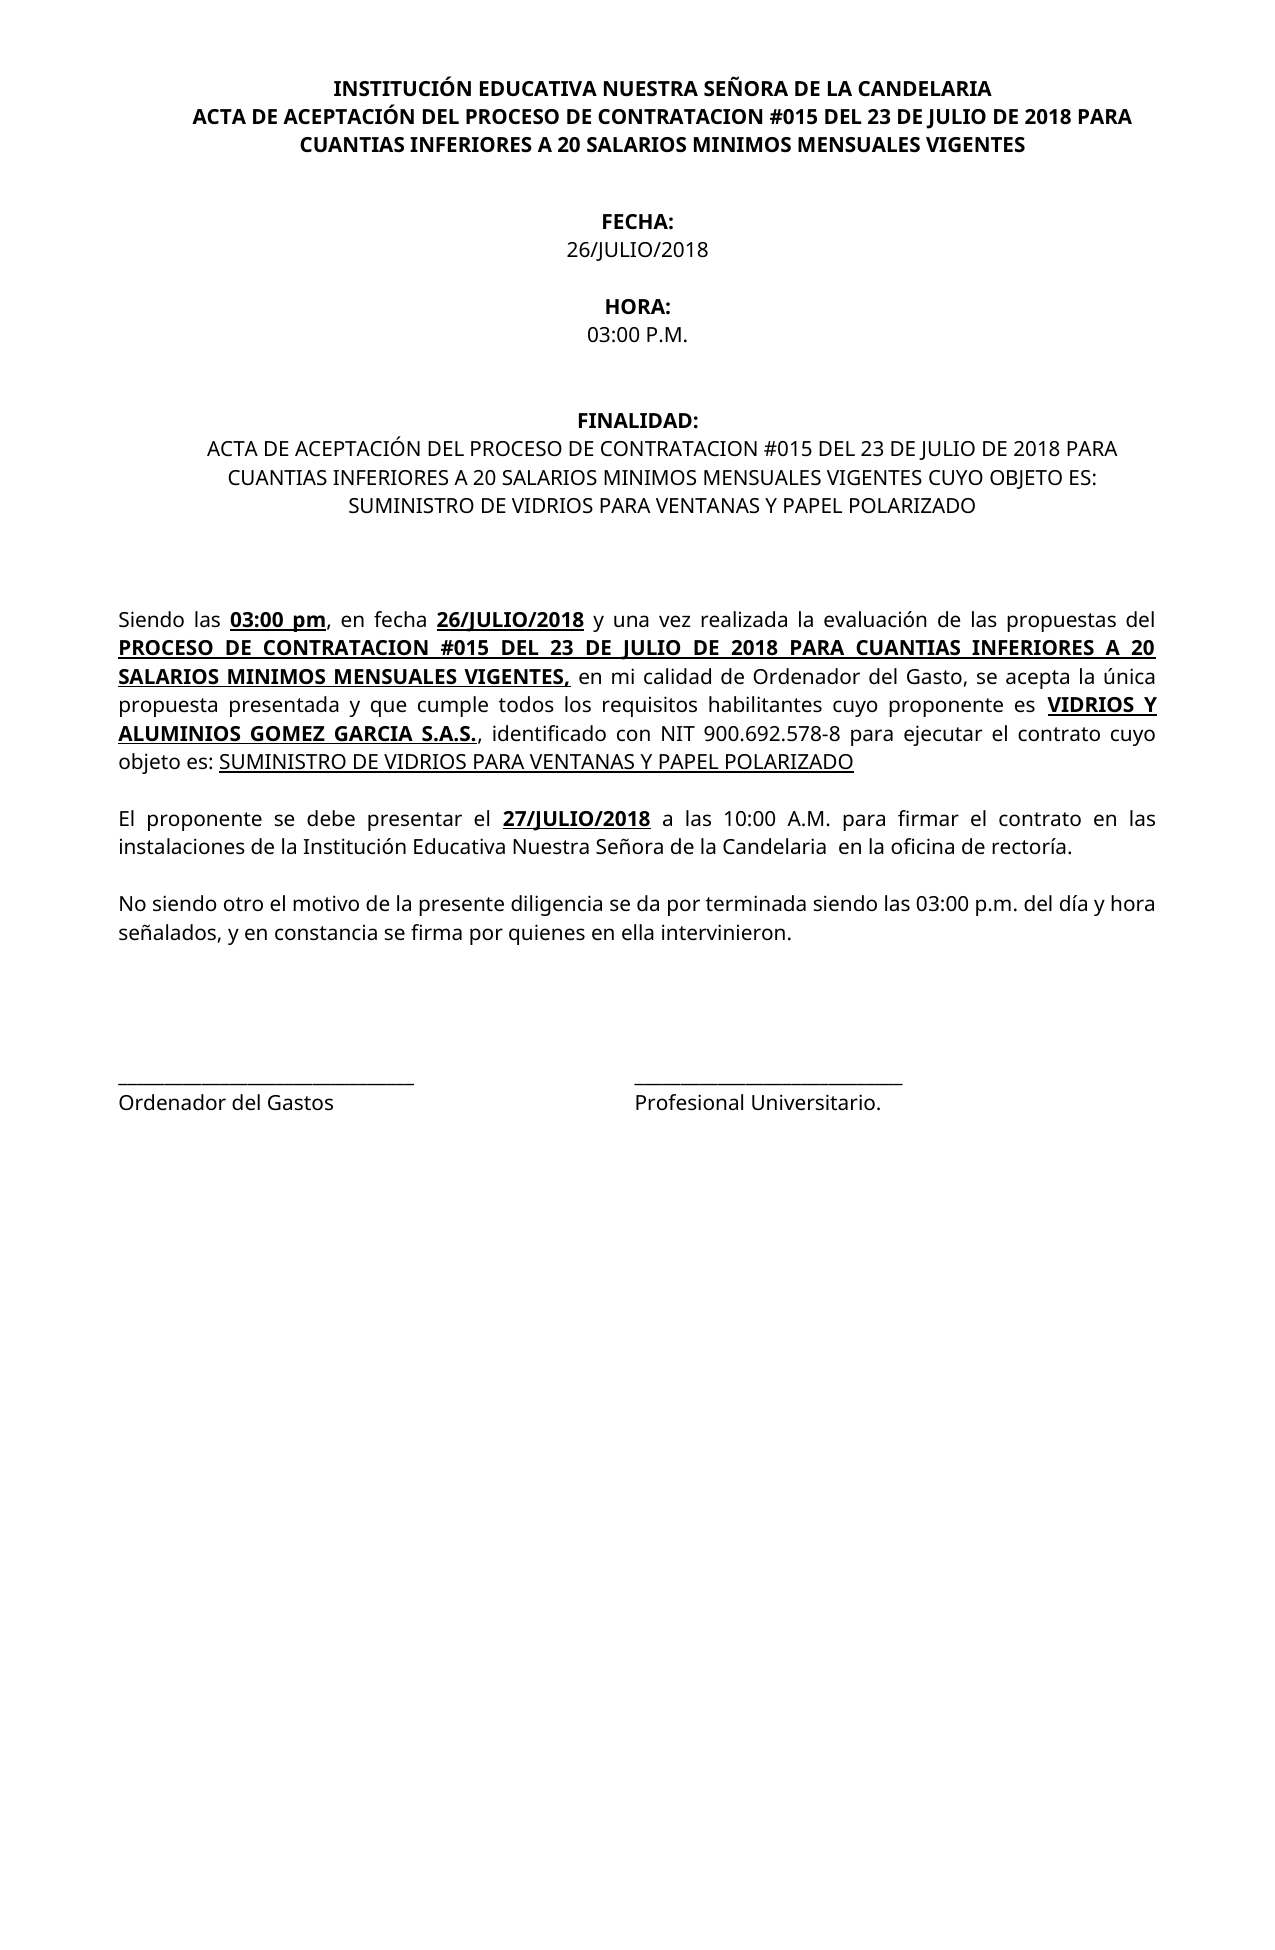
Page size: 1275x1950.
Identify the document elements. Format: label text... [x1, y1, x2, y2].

text FINALIDAD: [168, 406, 1157, 434]
text 26/JULIO/2018 [118, 235, 1157, 264]
text ________________________________ _____________________________ [118, 1060, 1157, 1088]
text Siendo las 03:00 pm, en fecha 26/JULIO/2018 y una vez realizada la evaluación de las propuestas del PROCESO DE CONTRATACION #015 DEL 23 DE JULIO DE 2018 PARA CUANTIAS INFERIORES A 20 SALARIOS MINIMOS MENSUALES VIGENTES, en mi calidad de Ordenador del Gasto, se acepta la única propuesta presentada y que cumple todos los requisitos habilitantes cuyo proponente es VIDRIOS Y ALUMINIOS GOMEZ GARCIA S.A.S., identificado con NIT 900.692.578-8 para ejecutar el contrato cuyo objeto es: SUMINISTRO DE VIDRIOS PARA VENTANAS Y PAPEL POLARIZADO [118, 605, 1157, 776]
text El proponente se debe presentar el 27/JULIO/2018 a las 10:00 A.M. para firmar el contrato en las instalaciones de la Institución Educativa Nuestra Señora de la Candelaria en la oficina de rectoría. [118, 804, 1157, 861]
text No siendo otro el motivo de la presente diligencia se da por terminada siendo las 03:00 p.m. del día y hora señalados, y en constancia se firma por quienes en ella intervinieron. [118, 889, 1157, 946]
text ACTA DE ACEPTACIÓN DEL PROCESO DE CONTRATACION #015 DEL 23 DE JULIO DE 2018 PARA CUANTIAS INFERIORES A 20 SALARIOS MINIMOS MENSUALES VIGENTES CUYO OBJETO ES: SUMINISTRO DE VIDRIOS PARA VENTANAS Y PAPEL POLARIZADO [168, 434, 1157, 519]
text 03:00 P.M. [118, 321, 1157, 349]
text HORA: [118, 292, 1157, 321]
text FECHA: [118, 207, 1157, 235]
text Ordenador del Gastos Profesional Universitario. [118, 1088, 1157, 1117]
